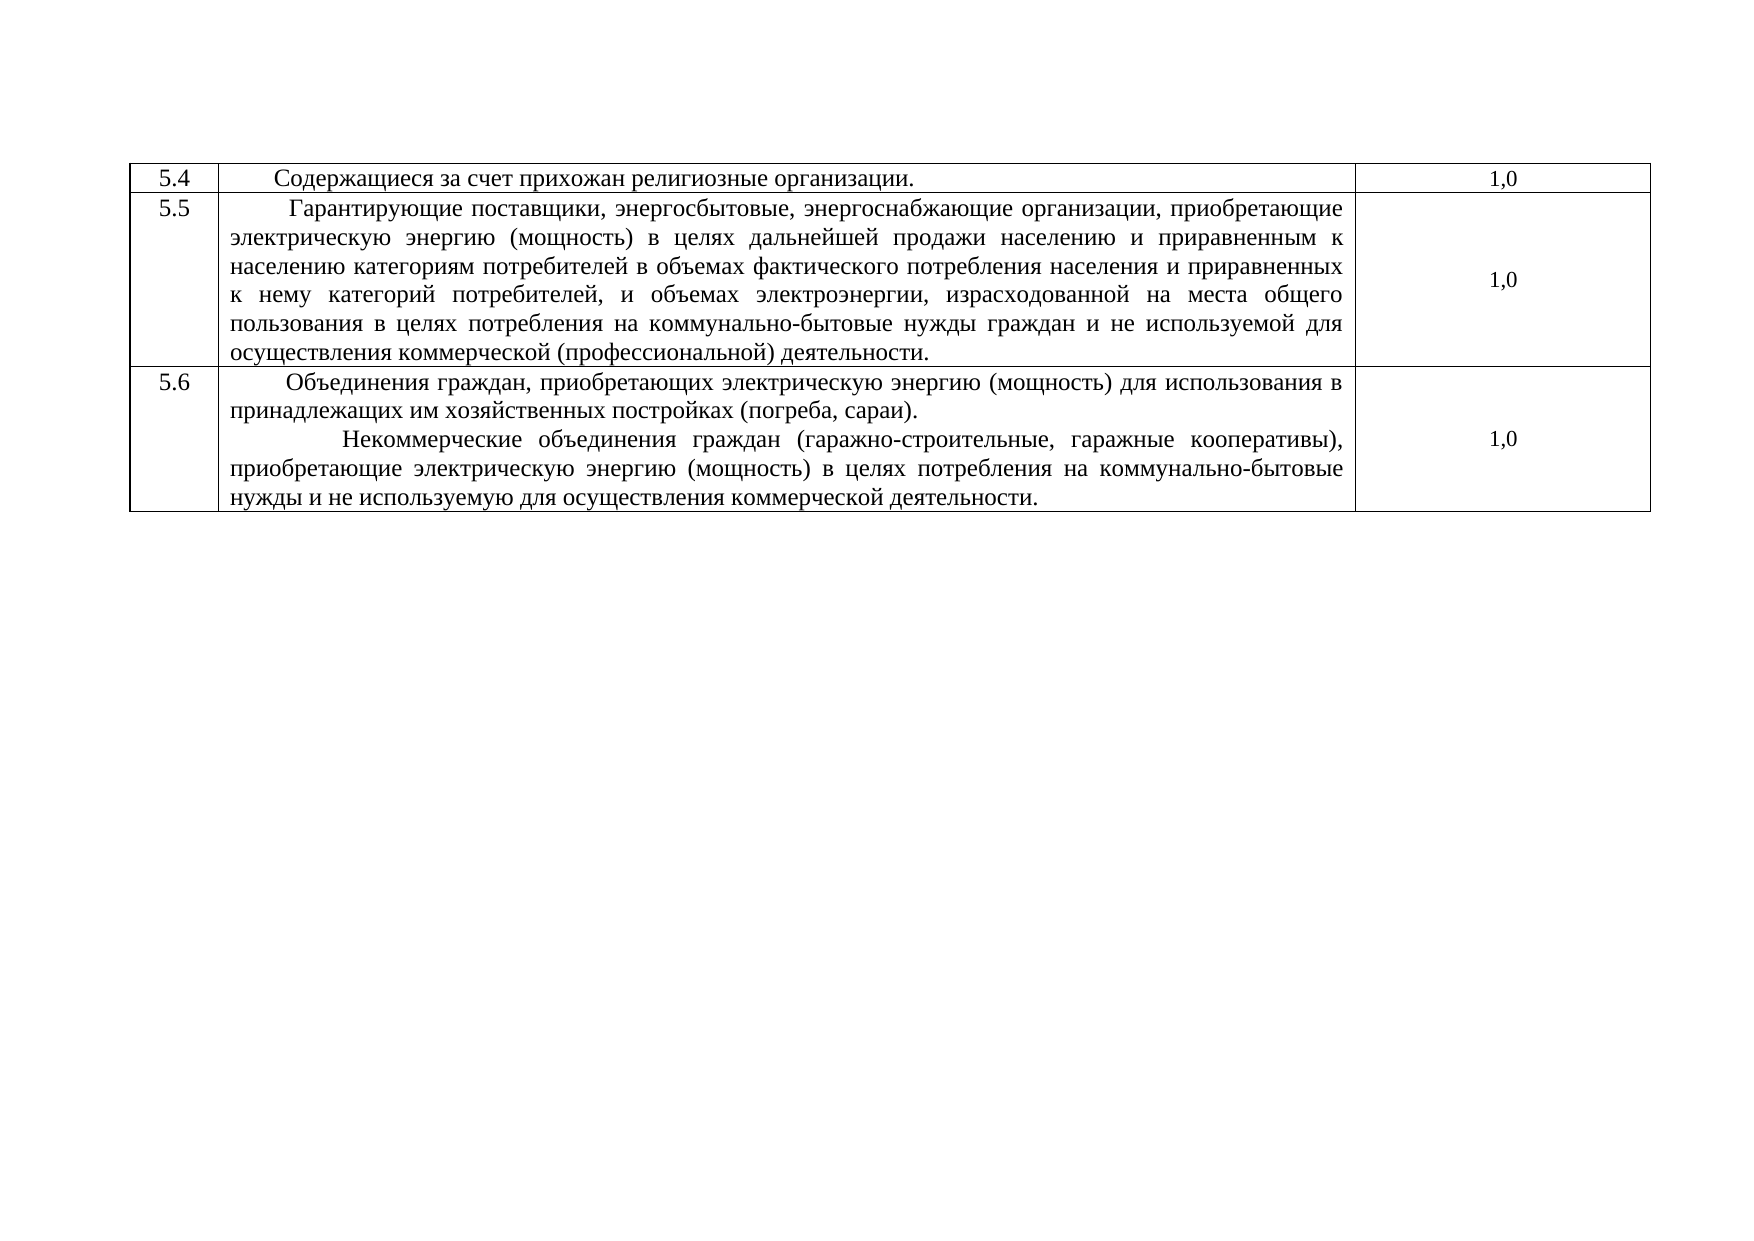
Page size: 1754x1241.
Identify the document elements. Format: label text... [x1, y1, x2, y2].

table_cell 1,0 [1356, 193, 1650, 366]
table_cell Объединения граждан, приобретающих электрическую энергию (мощность) для использования в принадлежащих им хозяйственных постройках (погреба, сараи). Некоммерческие объединения граждан (гаражно-строительные, гаражные кооперативы), приобретающие электрическую энергию (мощность) в целях потребления на коммунально-бытовые нужды и не используемую для осуществления коммерческой деятельности. [219, 367, 1355, 511]
table_cell 5.4 [131, 164, 218, 192]
table_cell 1,0 [1356, 367, 1650, 511]
table_cell Содержащиеся за счет прихожан религиозные организации. [219, 164, 1355, 192]
table_cell 1,0 [1356, 164, 1650, 192]
table_cell 5.5 [131, 193, 218, 366]
table_cell Гарантирующие поставщики, энергосбытовые, энергоснабжающие организации, приобретающие электрическую энергию (мощность) в целях дальнейшей продажи населению и приравненным к населению категориям потребителей в объемах фактического потребления населения и приравненных к нему категорий потребителей, и объемах электроэнергии, израсходованной на места общего пользования в целях потребления на коммунально-бытовые нужды граждан и не используемой для осуществления коммерческой (профессиональной) деятельности. [219, 193, 1355, 366]
table_cell 5.6 [131, 367, 218, 511]
